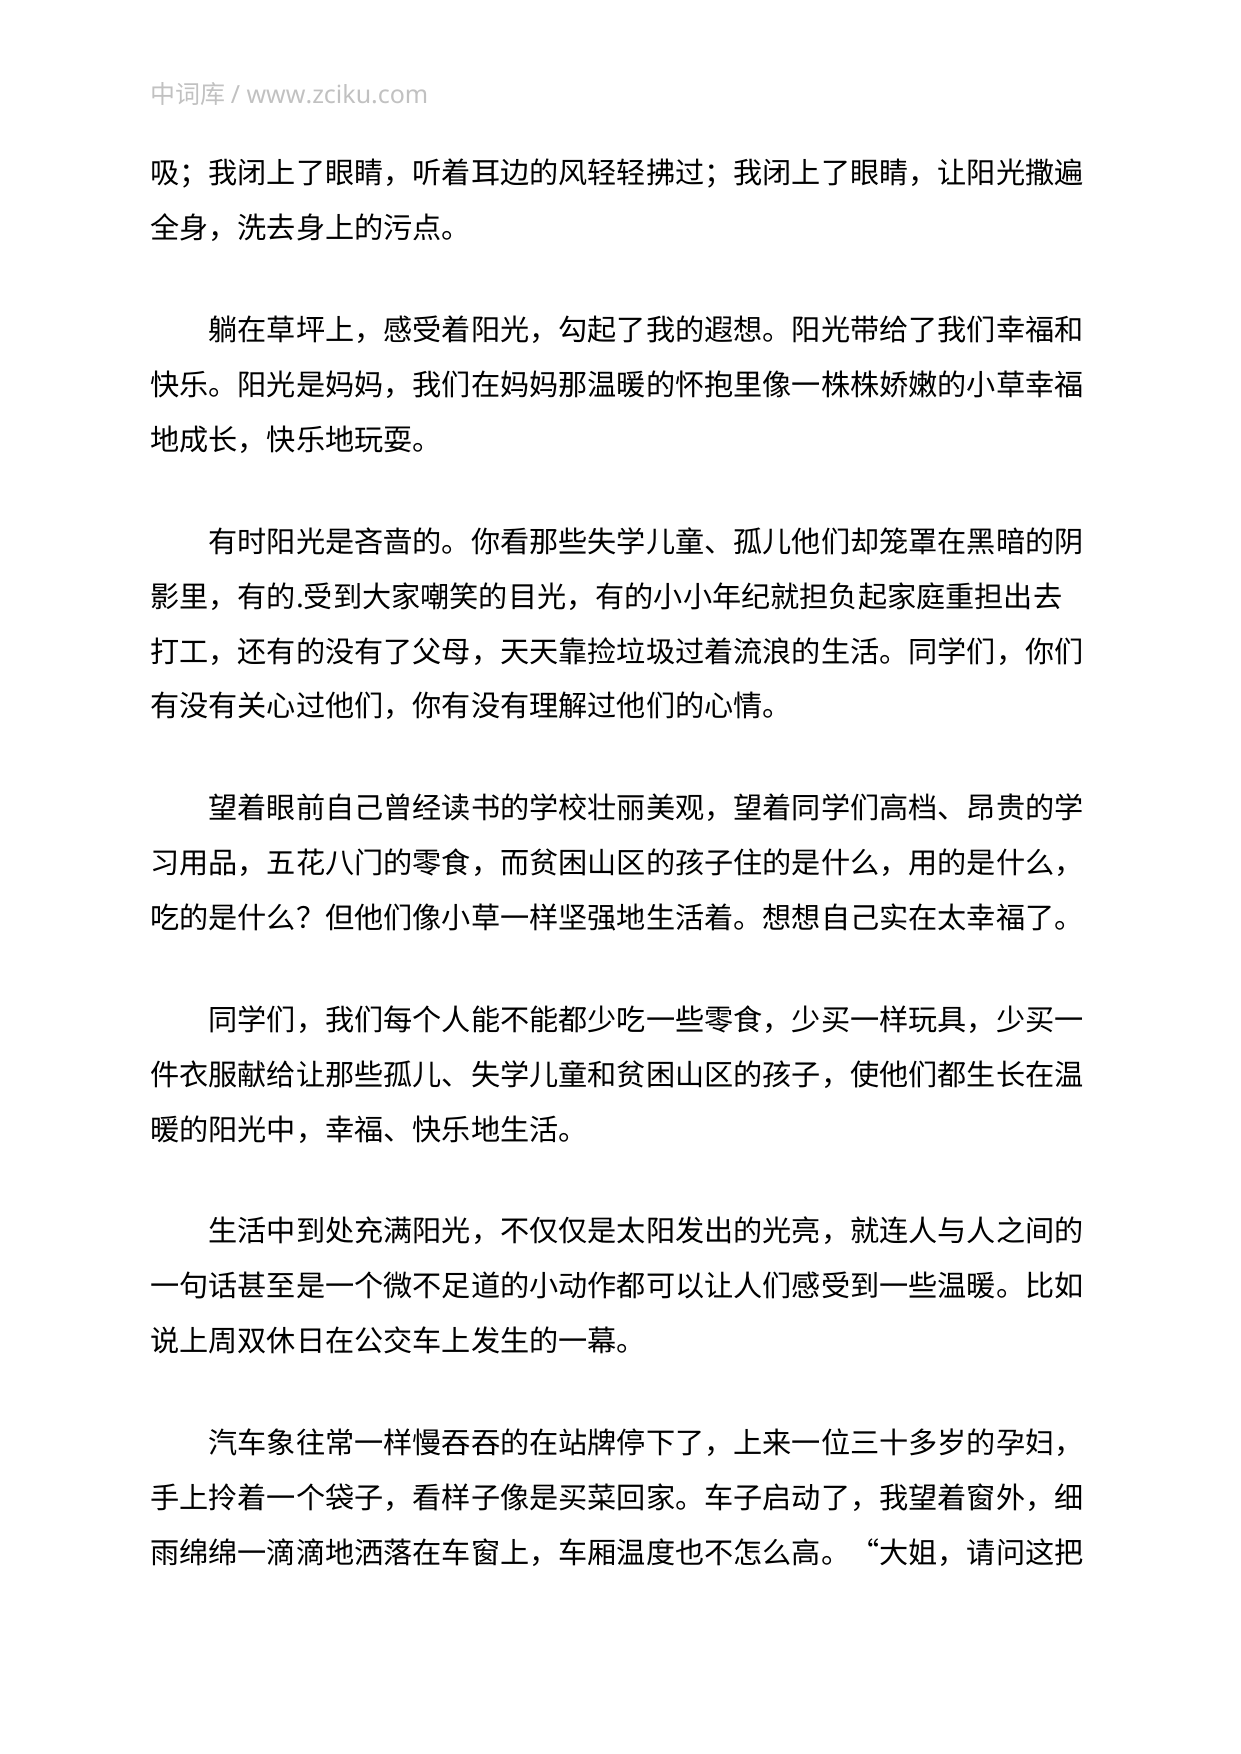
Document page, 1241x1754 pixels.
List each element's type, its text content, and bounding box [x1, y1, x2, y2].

text 躺在草坪上，感受着阳光，勾起了我的遐想。阳光带给了我们幸福和快乐。阳光是妈妈，我们在妈妈那温暖的怀抱里像一株株娇嫩的小草幸福地成长，快乐地玩耍。 [150, 307, 1090, 459]
text 望着眼前自己曾经读书的学校壮丽美观，望着同学们高档、昂贵的学习用品，五花八门的零食，而贫困山区的孩子住的是什么，用的是什么，吃的是什么？但他们像小草一样坚强地生活着。想想自己实在太幸福了。 [150, 785, 1090, 937]
text 有时阳光是吝啬的。你看那些失学儿童、孤儿他们却笼罩在黑暗的阴影里，有的.受到大家嘲笑的目光，有的小小年纪就担负起家庭重担出去打工，还有的没有了父母，天天靠捡垃圾过着流浪的生活。同学们，你们有没有关心过他们，你有没有理解过他们的心情。 [150, 518, 1090, 725]
text 同学们，我们每个人能不能都少吃一些零食，少买一样玩具，少买一件衣服献给让那些孤儿、失学儿童和贫困山区的孩子，使他们都生长在温暖的阳光中，幸福、快乐地生活。 [150, 996, 1090, 1148]
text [150, 1419, 1090, 1572]
text 生活中到处充满阳光，不仅仅是太阳发出的光亮，就连人与人之间的一句话甚至是一个微不足道的小动作都可以让人们感受到一些温暖。比如说上周双休日在公交车上发生的一幕。 [150, 1208, 1090, 1360]
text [150, 150, 1090, 247]
